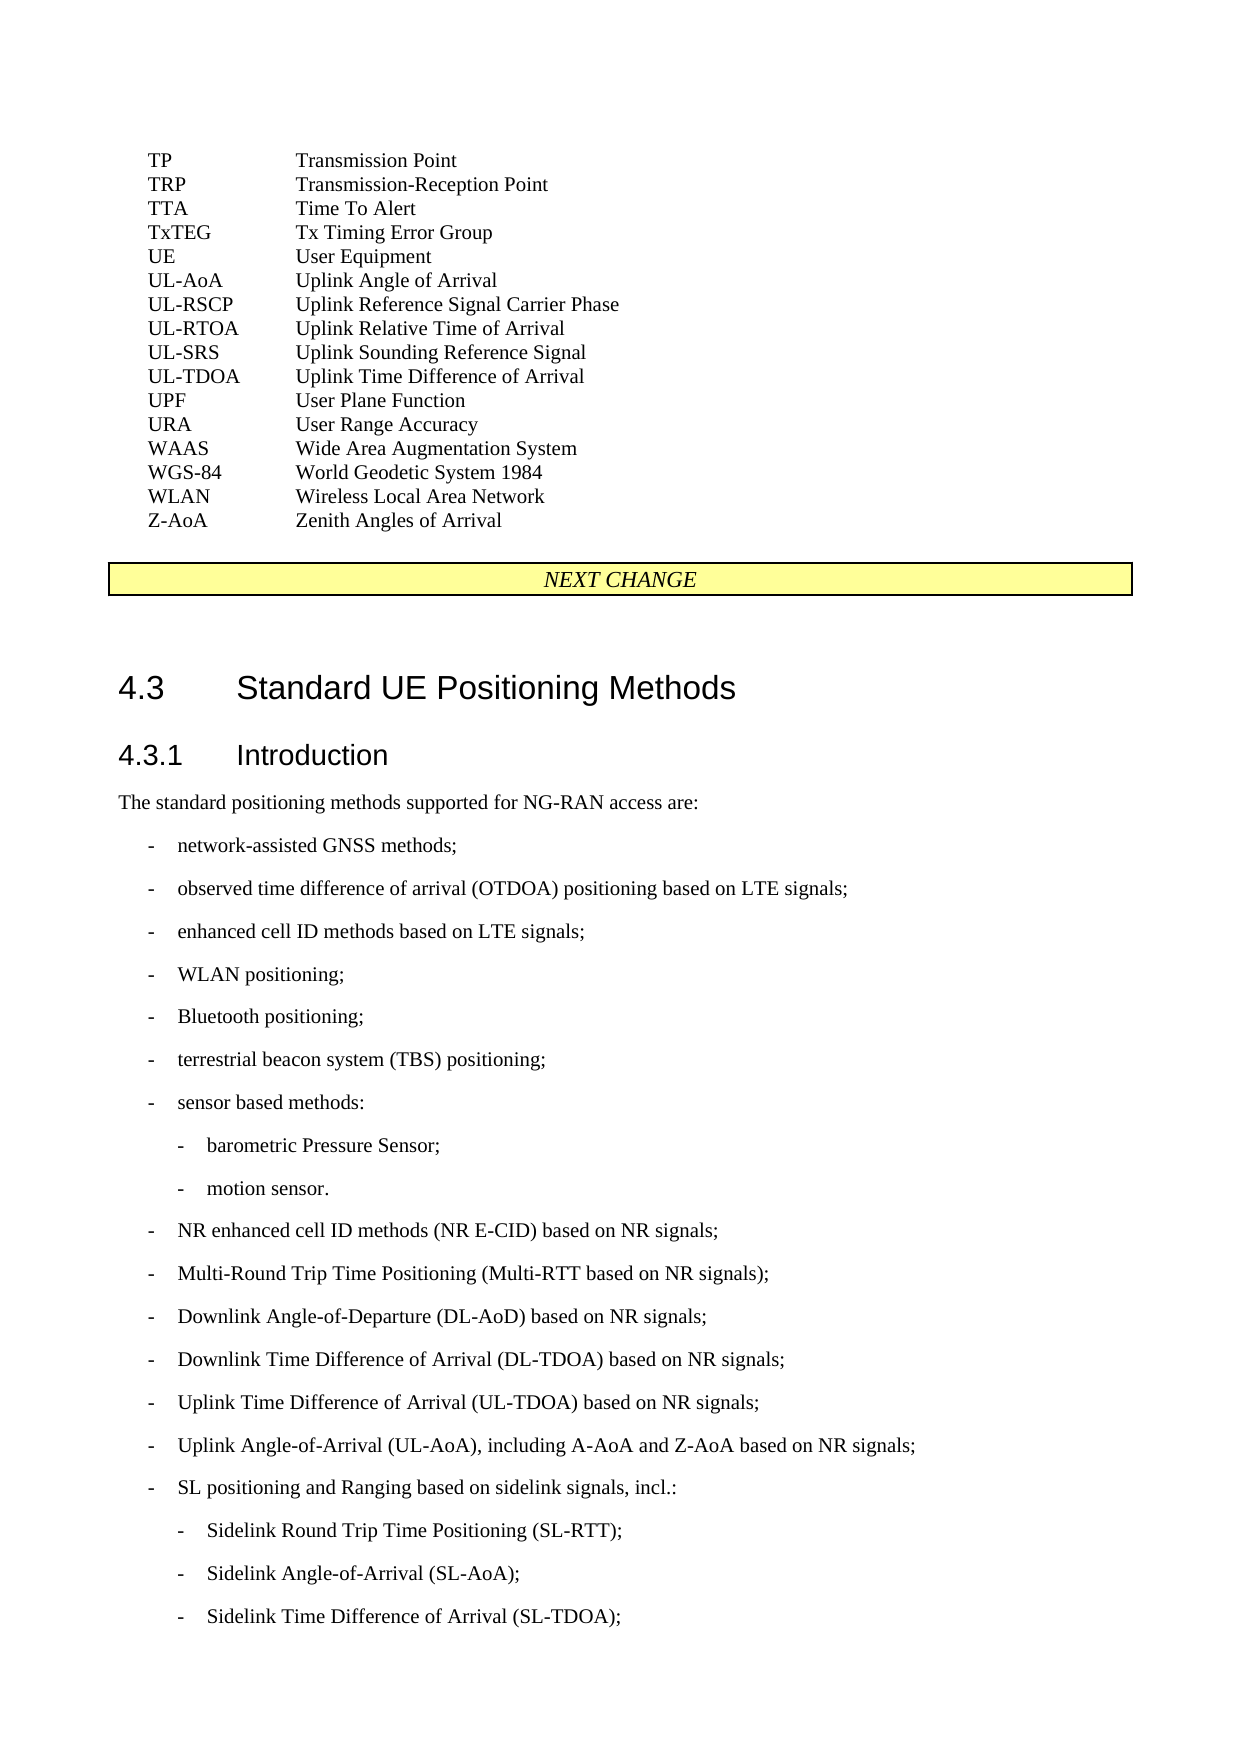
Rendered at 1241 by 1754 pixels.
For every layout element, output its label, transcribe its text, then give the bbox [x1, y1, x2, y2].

text UL-SRS Uplink Sounding Reference Signal [148, 340, 1122, 364]
text UL-AoA Uplink Angle of Arrival [148, 268, 1122, 292]
text - enhanced cell ID methods based on LTE signals; [148, 919, 1122, 943]
text - observed time difference of arrival (OTDOA) positioning based on LTE signals; [148, 876, 1122, 900]
text - network-assisted GNSS methods; [148, 833, 1122, 857]
subtitle 4.3.1 Introduction [118, 738, 1122, 772]
text - NR enhanced cell ID methods (NR E-CID) based on NR signals; [148, 1218, 1122, 1242]
text - terrestrial beacon system (TBS) positioning; [148, 1047, 1122, 1071]
text - barometric Pressure Sensor; [177, 1133, 1122, 1157]
text - Bluetooth positioning; [148, 1004, 1122, 1028]
text The standard positioning methods supported for NG-RAN access are: [118, 790, 1122, 814]
text WGS-84 World Geodetic System 1984 [148, 460, 1122, 484]
text UL-RSCP Uplink Reference Signal Carrier Phase [148, 292, 1122, 316]
text - Multi-Round Trip Time Positioning (Multi-RTT based on NR signals); [148, 1261, 1122, 1285]
text - Sidelink Angle-of-Arrival (SL-AoA); [177, 1561, 1122, 1585]
text TTA Time To Alert [148, 196, 1122, 220]
text WAAS Wide Area Augmentation System [148, 436, 1122, 460]
text - Sidelink Time Difference of Arrival (SL-TDOA); [177, 1604, 1122, 1628]
text - Sidelink Round Trip Time Positioning (SL-RTT); [177, 1518, 1122, 1542]
text UL-RTOA Uplink Relative Time of Arrival [148, 316, 1122, 340]
text - Downlink Angle-of-Departure (DL-AoD) based on NR signals; [148, 1304, 1122, 1328]
text UE User Equipment [148, 244, 1122, 268]
text NEXT CHANGE [110, 564, 1131, 594]
text - Uplink Angle-of-Arrival (UL-AoA), including A-AoA and Z-AoA based on NR signals; [148, 1432, 1122, 1457]
subtitle 4.3 Standard UE Positioning Methods [118, 668, 1122, 707]
text TP Transmission Point [148, 147, 1122, 172]
text - SL positioning and Ranging based on sidelink signals, incl.: [148, 1475, 1122, 1499]
text URA User Range Accuracy [148, 412, 1122, 436]
text - Uplink Time Difference of Arrival (UL-TDOA) based on NR signals; [148, 1390, 1122, 1414]
text - Downlink Time Difference of Arrival (DL-TDOA) based on NR signals; [148, 1347, 1122, 1371]
text TxTEG Tx Timing Error Group [148, 220, 1122, 244]
text UL-TDOA Uplink Time Difference of Arrival [148, 364, 1122, 388]
text TRP Transmission-Reception Point [148, 172, 1122, 196]
text - motion sensor. [177, 1176, 1122, 1200]
text - sensor based methods: [148, 1090, 1122, 1114]
text WLAN Wireless Local Area Network [148, 484, 1122, 508]
text - WLAN positioning; [148, 962, 1122, 986]
text UPF User Plane Function [148, 388, 1122, 412]
text Z-AoA Zenith Angles of Arrival [148, 508, 1122, 532]
